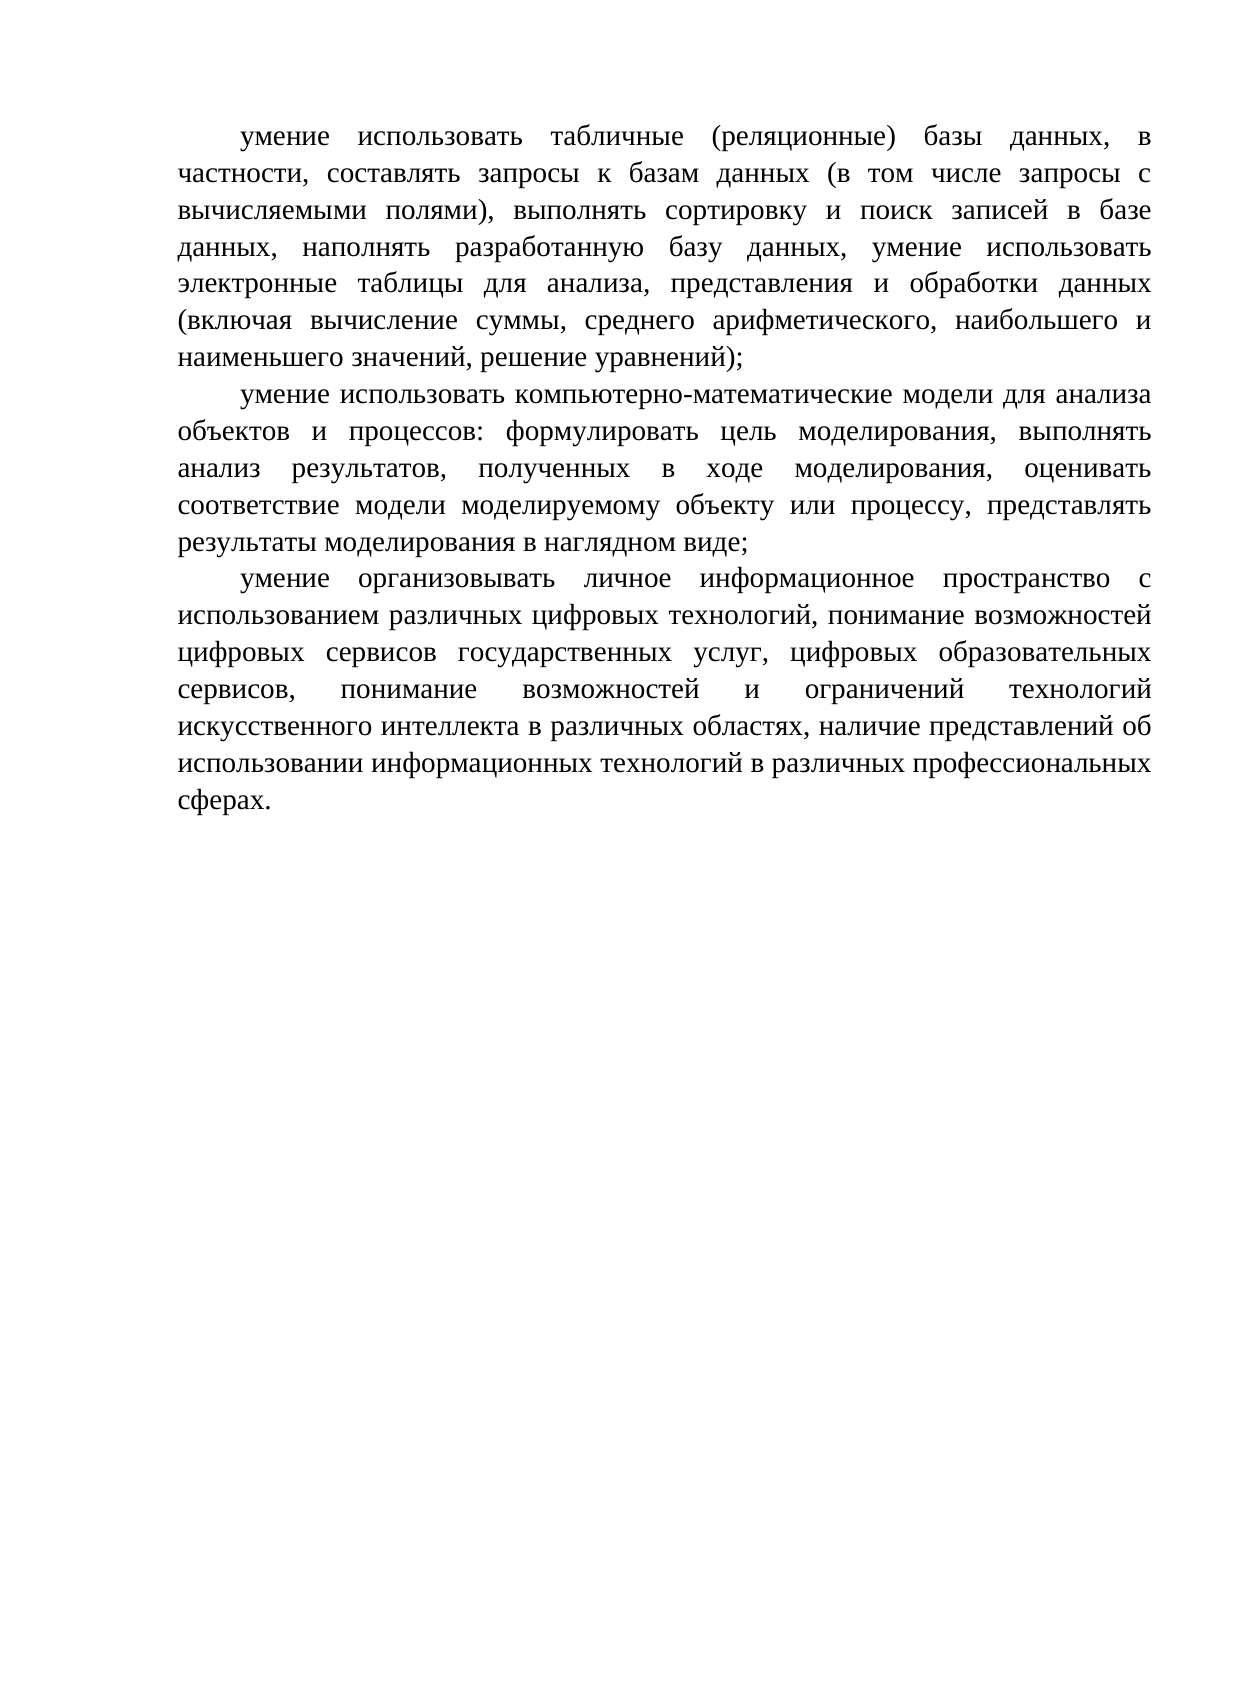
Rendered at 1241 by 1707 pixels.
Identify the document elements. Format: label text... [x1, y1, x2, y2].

text умение использовать компьютерно-математические модели для анализа объектов и процессов: формулировать цель моделирования, выполнять анализ результатов, полученных в ходе моделирования, оценивать соответствие модели моделируемому объекту или процессу, представлять результаты моделирования в наглядном виде; [177, 376, 1152, 557]
text умение организовывать личное информационное пространство с использованием различных цифровых технологий, понимание возможностей цифровых сервисов государственных услуг, цифровых образовательных сервисов, понимание возможностей и ограничений технологий искусственного интеллекта в различных областях, наличие представлений об использовании информационных технологий в различных профессиональных сферах. [177, 561, 1152, 815]
text умение использовать табличные (реляционные) базы данных, в частности, составлять запросы к базам данных (в том числе запросы с вычисляемыми полями), выполнять сортировку и поиск записей в базе данных, наполнять разработанную базу данных, умение использовать электронные таблицы для анализа, представления и обработки данных (включая вычисление суммы, среднего арифметического, наибольшего и наименьшего значений, решение уравнений); [177, 118, 1152, 373]
